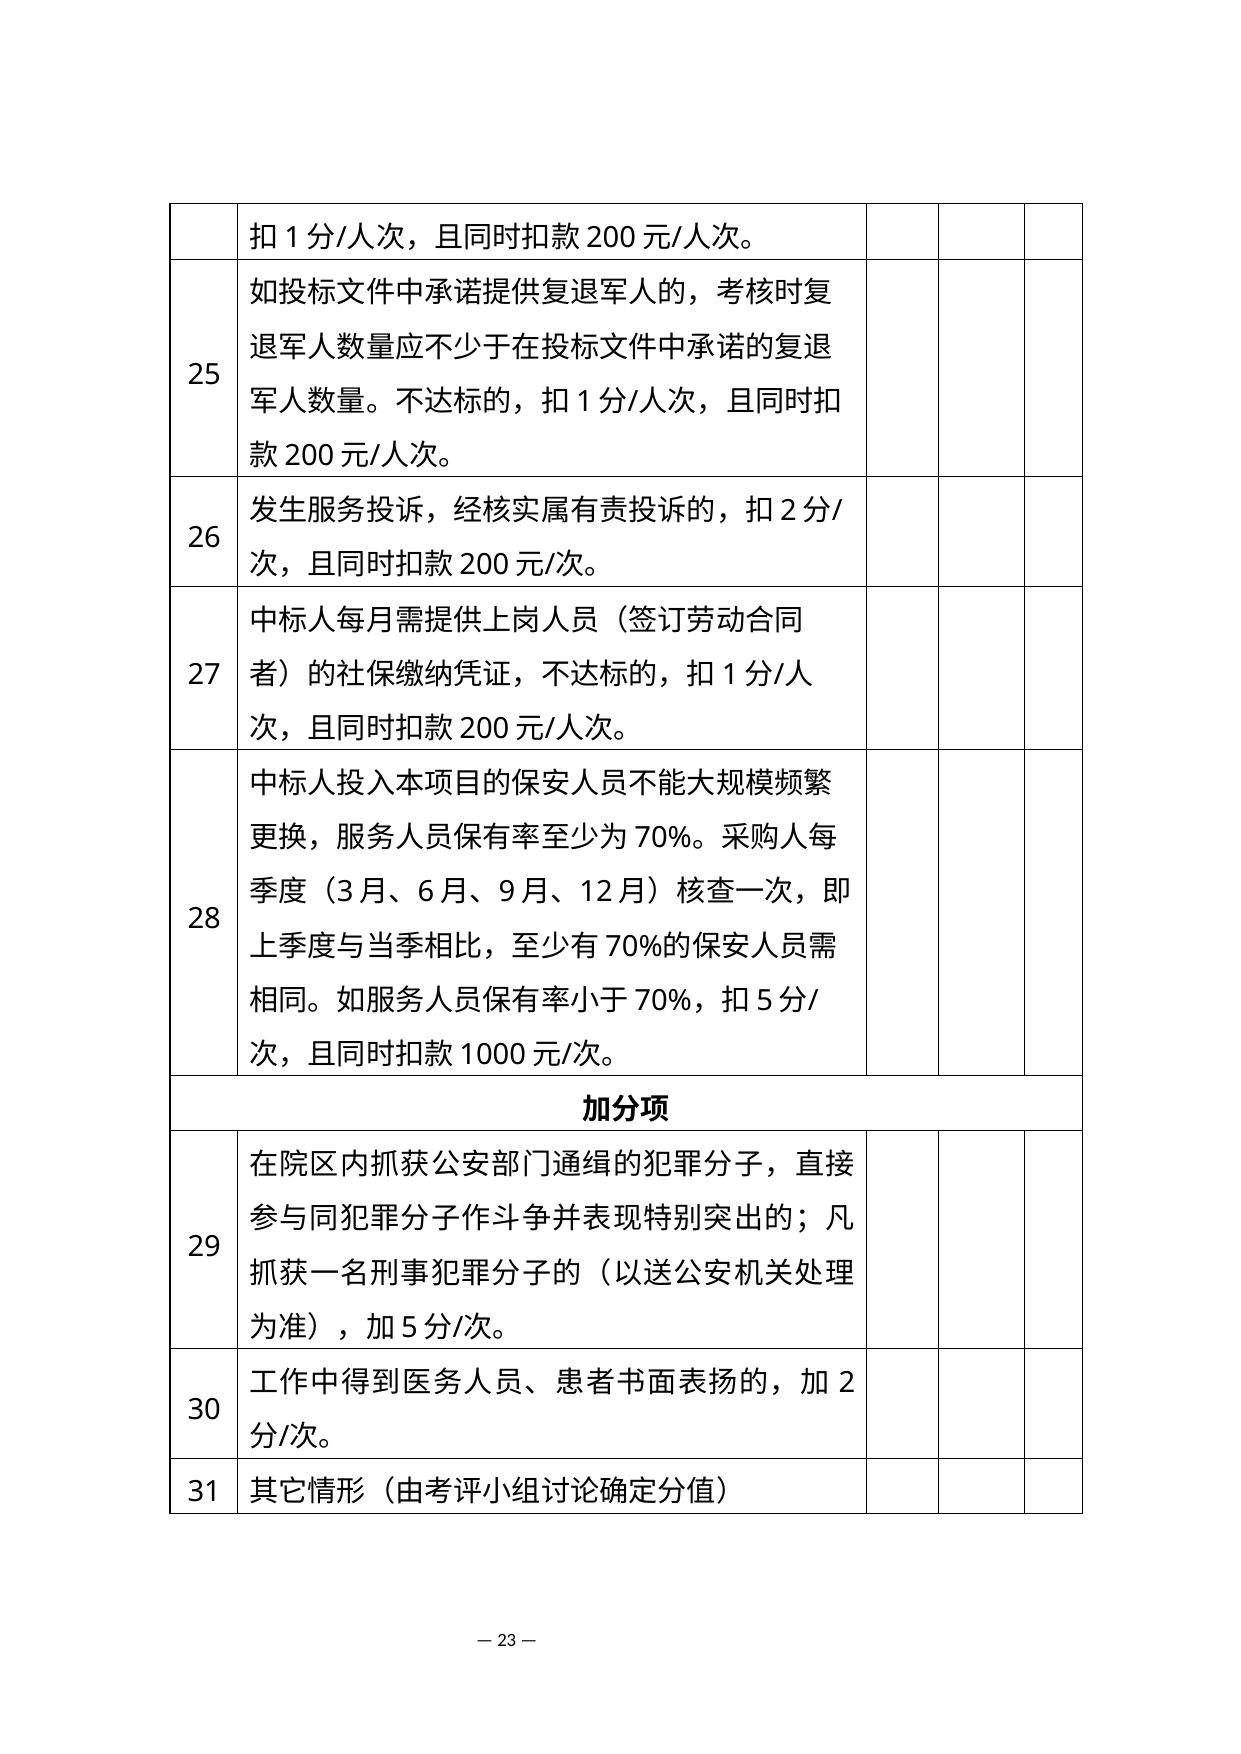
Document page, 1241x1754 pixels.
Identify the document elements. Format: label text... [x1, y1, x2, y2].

table_cell 工作中得到医务人员、患者书面表扬的，加2分/次。 [238, 1349, 866, 1457]
table_cell [939, 477, 1024, 586]
table_cell 25 [171, 260, 237, 476]
table_cell 在院区内抓获公安部门通缉的犯罪分子，直接参与同犯罪分子作斗争并表现特别突出的；凡抓获一名刑事犯罪分子的（以送公安机关处理为准），加5分/次。 [238, 1131, 866, 1348]
table_cell [1025, 750, 1082, 1075]
table_cell [1025, 1459, 1082, 1513]
table_cell [1025, 587, 1082, 749]
table_cell [1025, 477, 1082, 586]
table_cell 24 [171, 204, 237, 258]
table_cell [867, 1459, 938, 1513]
table_cell [939, 260, 1024, 476]
table_cell 中标人投入本项目的保安人员不能大规模频繁更换，服务人员保有率至少为70%。采购人每季度（3月、6月、9月、12月）核查一次，即上季度与当季相比，至少有70%的保安人员需相同。如服务人员保有率小于70%，扣5分/次，且同时扣款1000元/次。 [238, 750, 866, 1075]
table_cell [1025, 260, 1082, 476]
table_cell 其它情形（由考评小组讨论确定分值） [238, 1459, 866, 1513]
table_cell 发生服务投诉，经核实属有责投诉的，扣2分/次，且同时扣款200元/次。 [238, 477, 866, 586]
table_cell [867, 204, 938, 258]
table_cell 中标人每月需提供上岗人员（签订劳动合同者）的社保缴纳凭证，不达标的，扣1分/人次，且同时扣款200元/人次。 [238, 587, 866, 749]
table_cell 26 [171, 477, 237, 586]
table_cell 28 [171, 750, 237, 1075]
table_cell 加分项 [171, 1076, 1082, 1130]
table_cell [867, 477, 938, 586]
table_cell 30 [171, 1349, 237, 1457]
table_cell [939, 1459, 1024, 1513]
table_cell 29 [171, 1131, 237, 1348]
table_cell [867, 750, 938, 1075]
table_cell [939, 204, 1024, 258]
table_cell [1025, 1349, 1082, 1457]
table_cell [867, 1131, 938, 1348]
table_cell 如投标文件中承诺提供复退军人的，考核时复退军人数量应不少于在投标文件中承诺的复退军人数量。不达标的，扣1分/人次，且同时扣款200元/人次。 [238, 260, 866, 476]
table_cell [867, 260, 938, 476]
table_cell [939, 750, 1024, 1075]
table_cell [867, 1349, 938, 1457]
table_cell [939, 1349, 1024, 1457]
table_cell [238, 204, 866, 258]
table_cell [939, 1131, 1024, 1348]
table_cell 27 [171, 587, 237, 749]
table_cell [1025, 1131, 1082, 1348]
table_cell [939, 587, 1024, 749]
table_cell [867, 587, 938, 749]
table_cell 31 [171, 1459, 237, 1513]
table_cell [1025, 204, 1082, 258]
